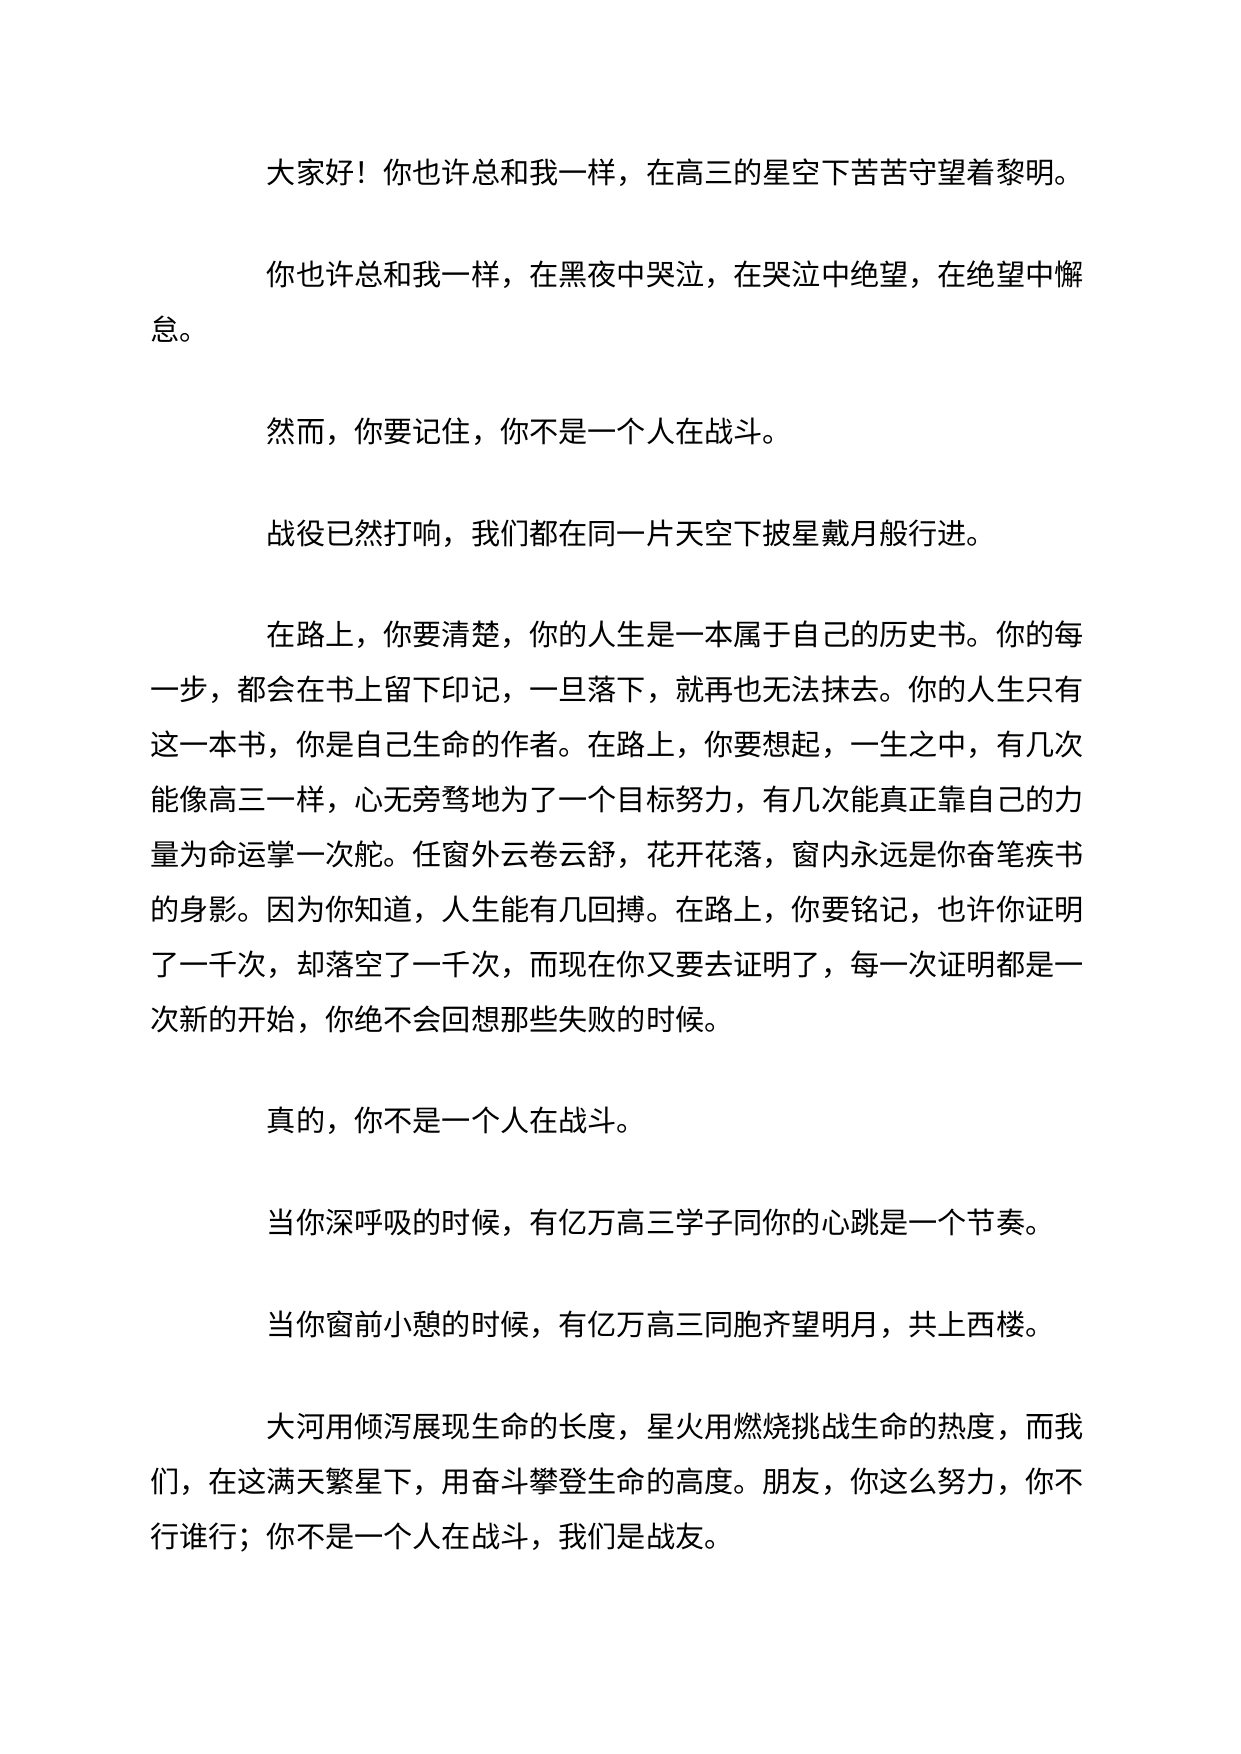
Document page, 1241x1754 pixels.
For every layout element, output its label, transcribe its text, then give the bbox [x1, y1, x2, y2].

text 真的，你不是一个人在战斗。 [150, 1098, 1090, 1140]
text 当你深呼吸的时候，有亿万高三学子同你的心跳是一个节奏。 [150, 1200, 1090, 1242]
text 当你窗前小憩的时候，有亿万高三同胞齐望明月，共上西楼。 [150, 1302, 1090, 1344]
text 战役已然打响，我们都在同一片天空下披星戴月般行进。 [150, 510, 1090, 552]
text 你也许总和我一样，在黑夜中哭泣，在哭泣中绝望，在绝望中懈怠。 [150, 252, 1090, 349]
text 在路上，你要清楚，你的人生是一本属于自己的历史书。你的每一步，都会在书上留下印记，一旦落下，就再也无法抹去。你的人生只有这一本书，你是自己生命的作者。在路上，你要想起，一生之中，有几次能像高三一样，心无旁骛地为了一个目标努力，有几次能真正靠自己的力量为命运掌一次舵。任窗外云卷云舒，花开花落，窗内永远是你奋笔疾书的身影。因为你知道，人生能有几回搏。在路上，你要铭记，也许你证明了一千次，却落空了一千次，而现在你又要去证明了，每一次证明都是一次新的开始，你绝不会回想那些失败的时候。 [150, 612, 1090, 1038]
text 大河用倾泻展现生命的长度，星火用燃烧挑战生命的热度，而我们，在这满天繁星下，用奋斗攀登生命的高度。朋友，你这么努力，你不行谁行；你不是一个人在战斗，我们是战友。 [150, 1403, 1090, 1555]
text 大家好！你也许总和我一样，在高三的星空下苦苦守望着黎明。 [150, 150, 1090, 192]
text 然而，你要记住，你不是一个人在战斗。 [150, 408, 1090, 451]
